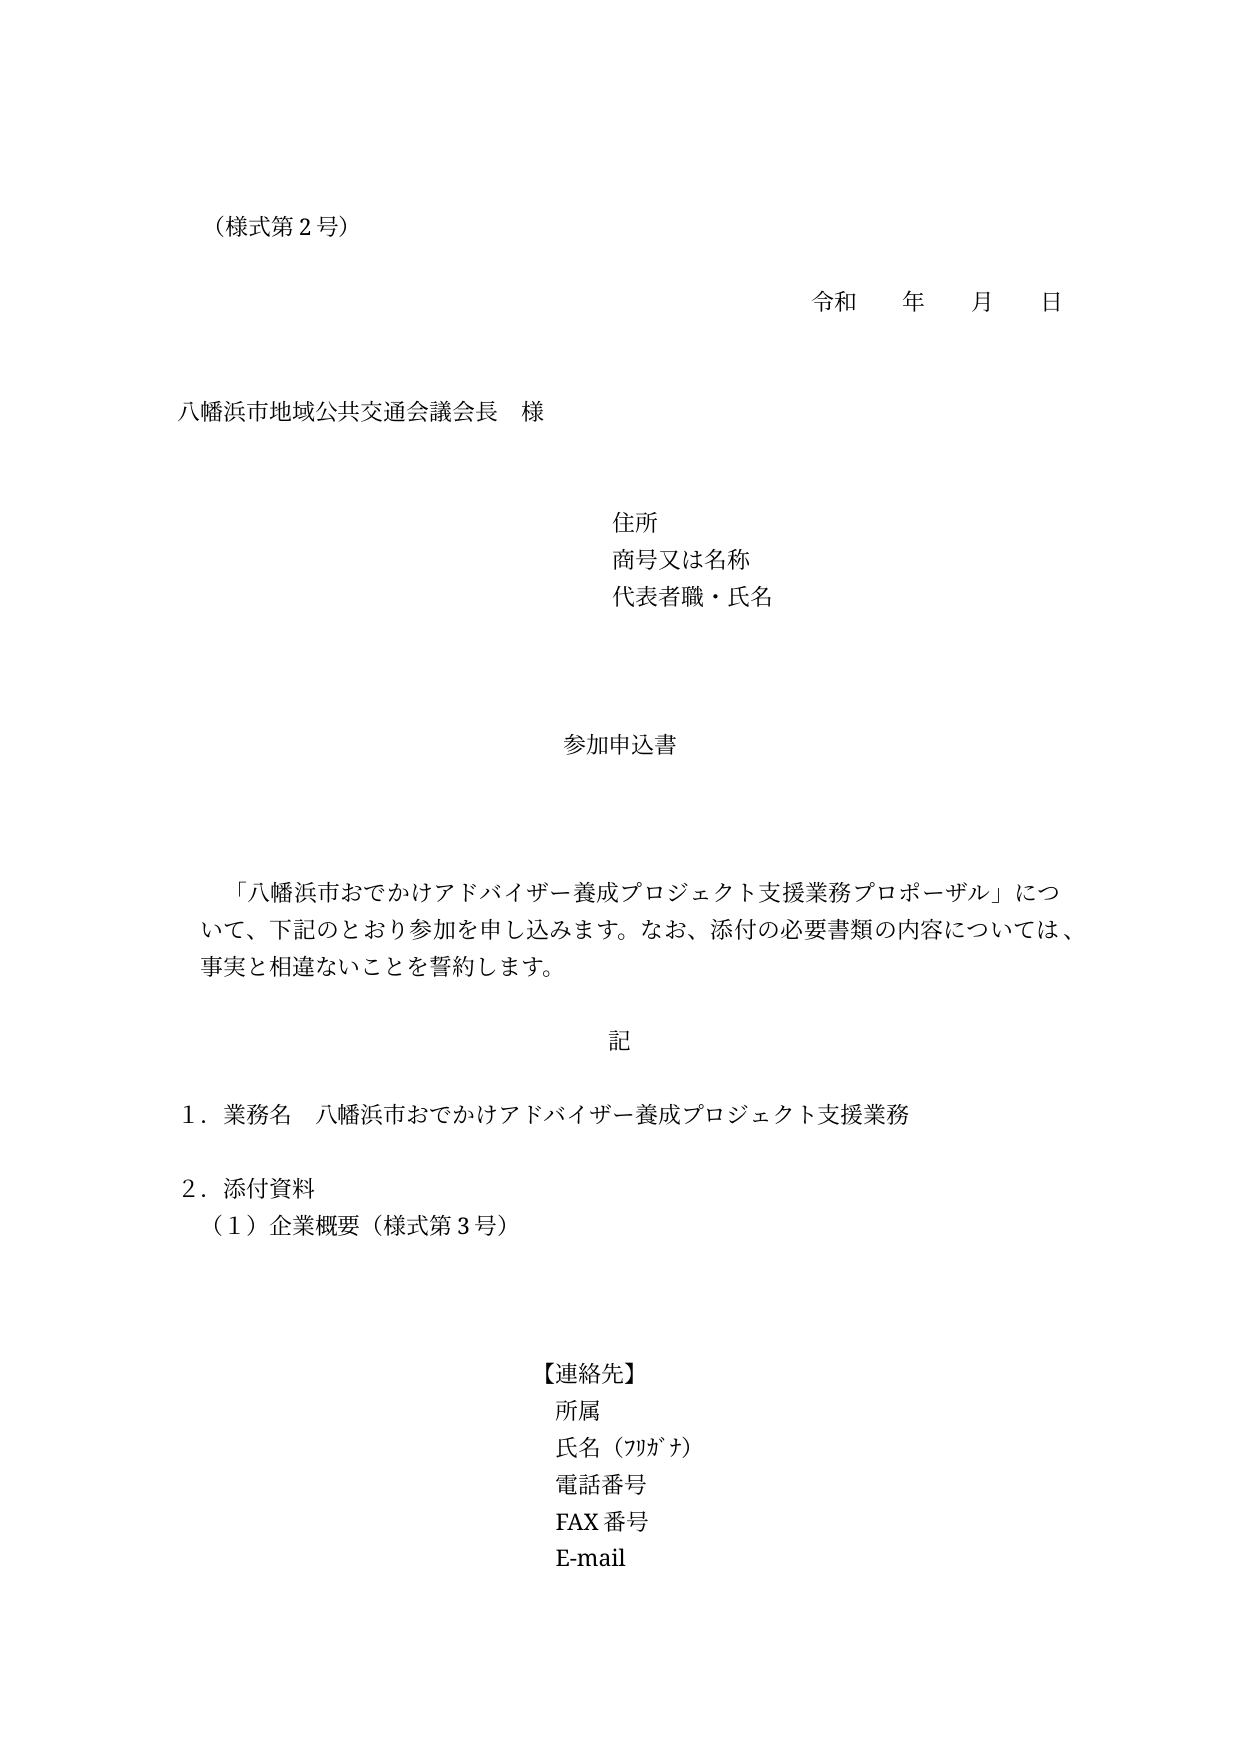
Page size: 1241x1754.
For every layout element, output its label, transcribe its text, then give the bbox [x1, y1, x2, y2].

text 「八幡浜市おでかけアドバイザー養成プロジェクト支援業務プロポーザル」について、下記のとおり参加を申し込みます。なお、添付の必要書類の内容については、事実と相違ないことを誓約します。 [177, 873, 1063, 984]
text 住所 [177, 503, 1063, 540]
text 所属 [177, 1391, 1063, 1428]
text 電話番号 [177, 1465, 1063, 1502]
text 【連絡先】 [177, 1354, 1063, 1391]
text 記 [177, 1021, 1063, 1058]
text E-mail [177, 1539, 1063, 1576]
text （様式第2号） [202, 208, 1063, 244]
text 代表者職・氏名 [177, 577, 1063, 614]
text 氏名（ﾌﾘｶﾞﾅ） [177, 1428, 1063, 1465]
text 商号又は名称 [177, 540, 1063, 577]
text 八幡浜市地域公共交通会議会長 様 [177, 392, 1063, 429]
text ２．添付資料 [177, 1169, 1063, 1206]
text （１）企業概要（様式第3号） [177, 1206, 1063, 1243]
text FAX番号 [177, 1502, 1063, 1539]
text １．業務名 八幡浜市おでかけアドバイザー養成プロジェクト支援業務 [177, 1095, 1063, 1132]
text 令和 年 月 日 [177, 282, 1063, 318]
text 参加申込書 [177, 725, 1063, 762]
